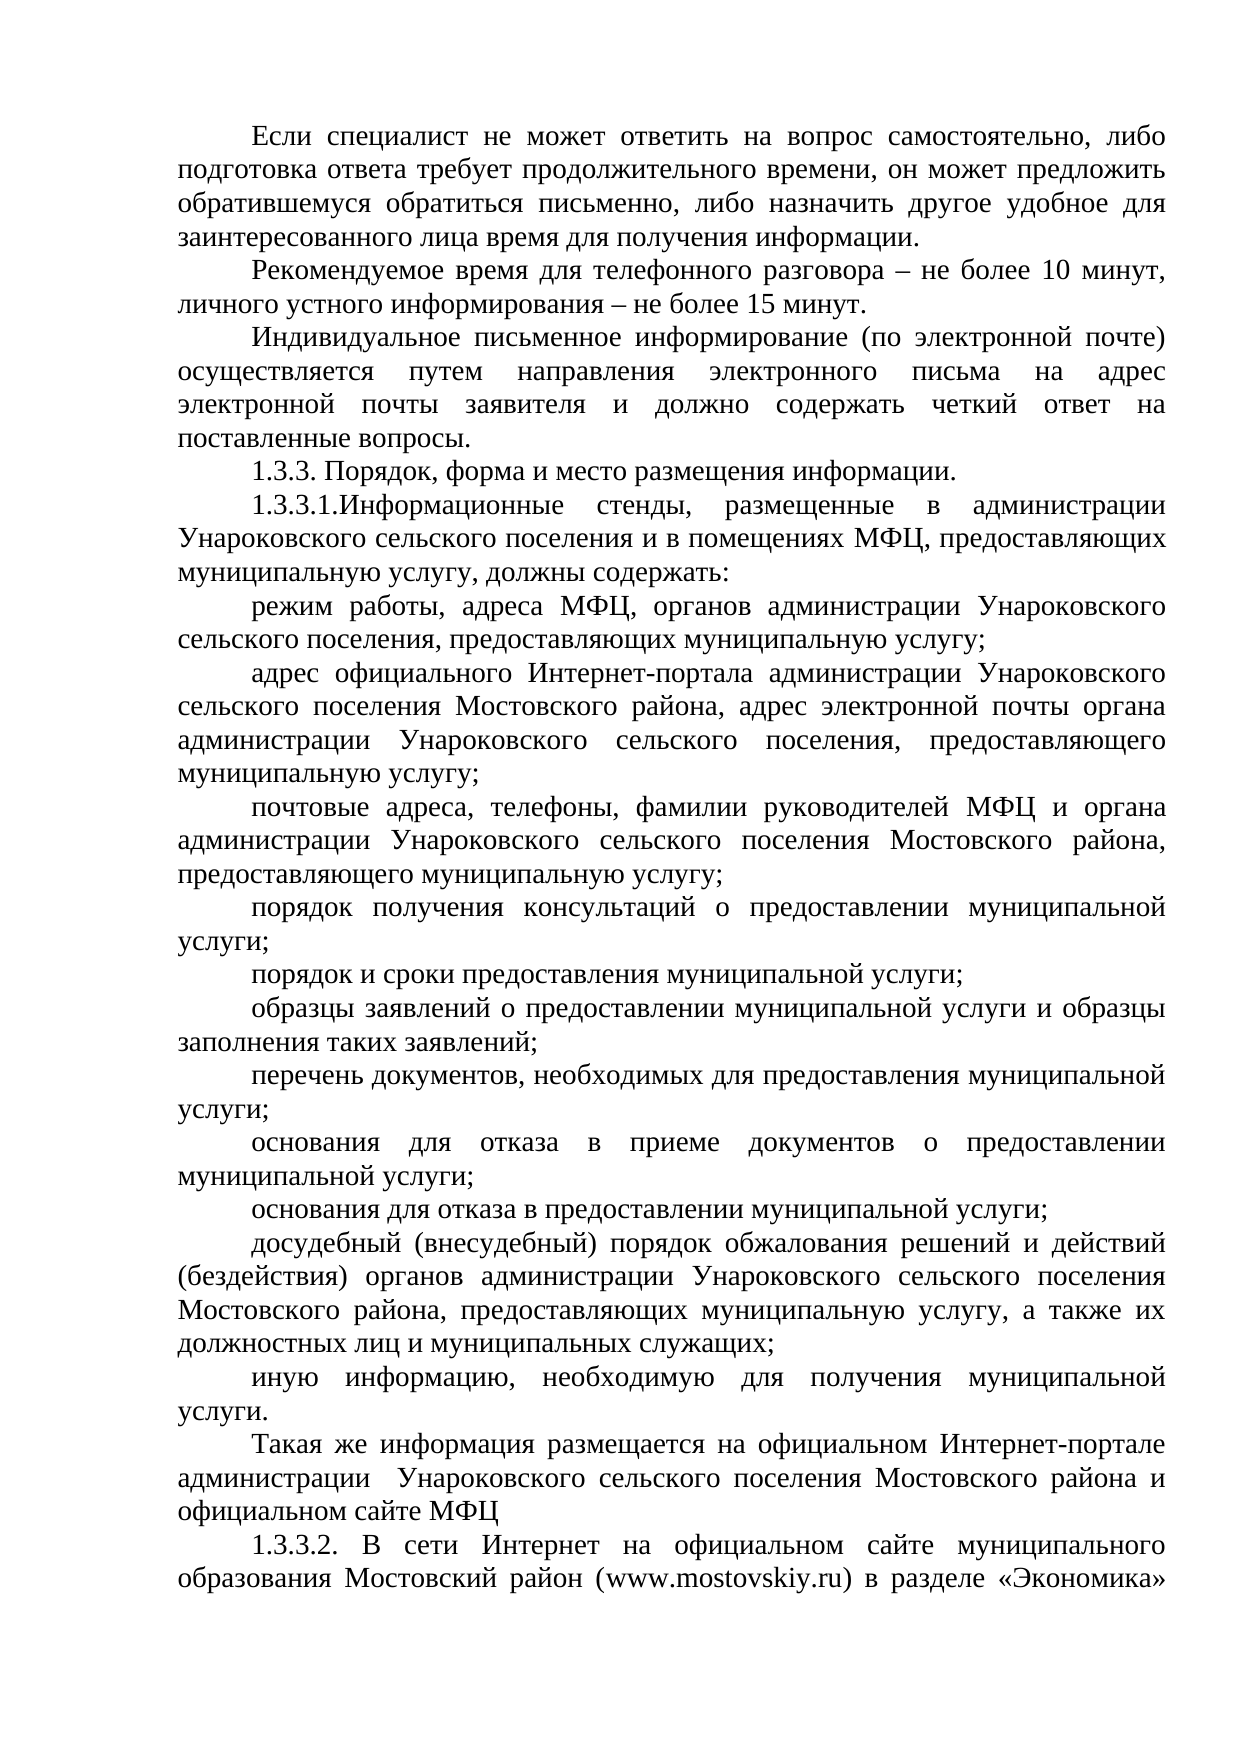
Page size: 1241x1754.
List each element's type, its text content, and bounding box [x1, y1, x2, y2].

text иную информацию, необходимую для получения муниципальной услуги. [177, 1359, 1167, 1426]
text основания для отказа в приеме документов о предоставлении муниципальной услуги; [177, 1124, 1167, 1191]
text перечень документов, необходимых для предоставления муниципальной услуги; [177, 1057, 1167, 1124]
text Если специалист не может ответить на вопрос самостоятельно, либо подготовка ответа требует продолжительного времени, он может предложить обратившемуся обратиться письменно, либо назначить другое удобное для заинтересованного лица время для получения информации. [177, 118, 1167, 252]
text основания для отказа в предоставлении муниципальной услуги; [177, 1191, 1167, 1225]
text порядок получения консультаций о предоставлении муниципальной услуги; [177, 889, 1167, 957]
text порядок и сроки предоставления муниципальной услуги; [177, 957, 1167, 990]
text 1.3.3.1.Информационные стенды, размещенные в администрации Унароковского сельского поселения и в помещениях МФЦ, предоставляющих муниципальную услугу, должны содержать: [177, 487, 1167, 588]
text почтовые адреса, телефоны, фамилии руководителей МФЦ и органа администрации Унароковского сельского поселения Мостовского района, предоставляющего муниципальную услугу; [177, 789, 1167, 889]
text образцы заявлений о предоставлении муниципальной услуги и образцы заполнения таких заявлений; [177, 990, 1167, 1057]
text Индивидуальное письменное информирование (по электронной почте) осуществляется путем направления электронного письма на адрес электронной почты заявителя и должно содержать четкий ответ на поставленные вопросы. [177, 319, 1167, 453]
text досудебный (внесудебный) порядок обжалования решений и действий (бездействия) органов администрации Унароковского сельского поселения Мостовского района, предоставляющих муниципальную услугу, а также их должностных лиц и муниципальных служащих; [177, 1225, 1167, 1359]
text Рекомендуемое время для телефонного разговора – не более 10 минут, личного устного информирования – не более 15 минут. [177, 252, 1167, 319]
text Такая же информация размещается на официальном Интернет-портале администрации Унароковского сельского поселения Мостовского района и официальном сайте МФЦ [177, 1426, 1167, 1527]
text режим работы, адреса МФЦ, органов администрации Унароковского сельского поселения, предоставляющих муниципальную услугу; [177, 588, 1167, 655]
text 1.3.3. Порядок, форма и место размещения информации. [177, 453, 1167, 487]
text адрес официального Интернет-портала администрации Унароковского сельского поселения Мостовского района, адрес электронной почты органа администрации Унароковского сельского поселения, предоставляющего муниципальную услугу; [177, 655, 1167, 789]
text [177, 1527, 1167, 1594]
